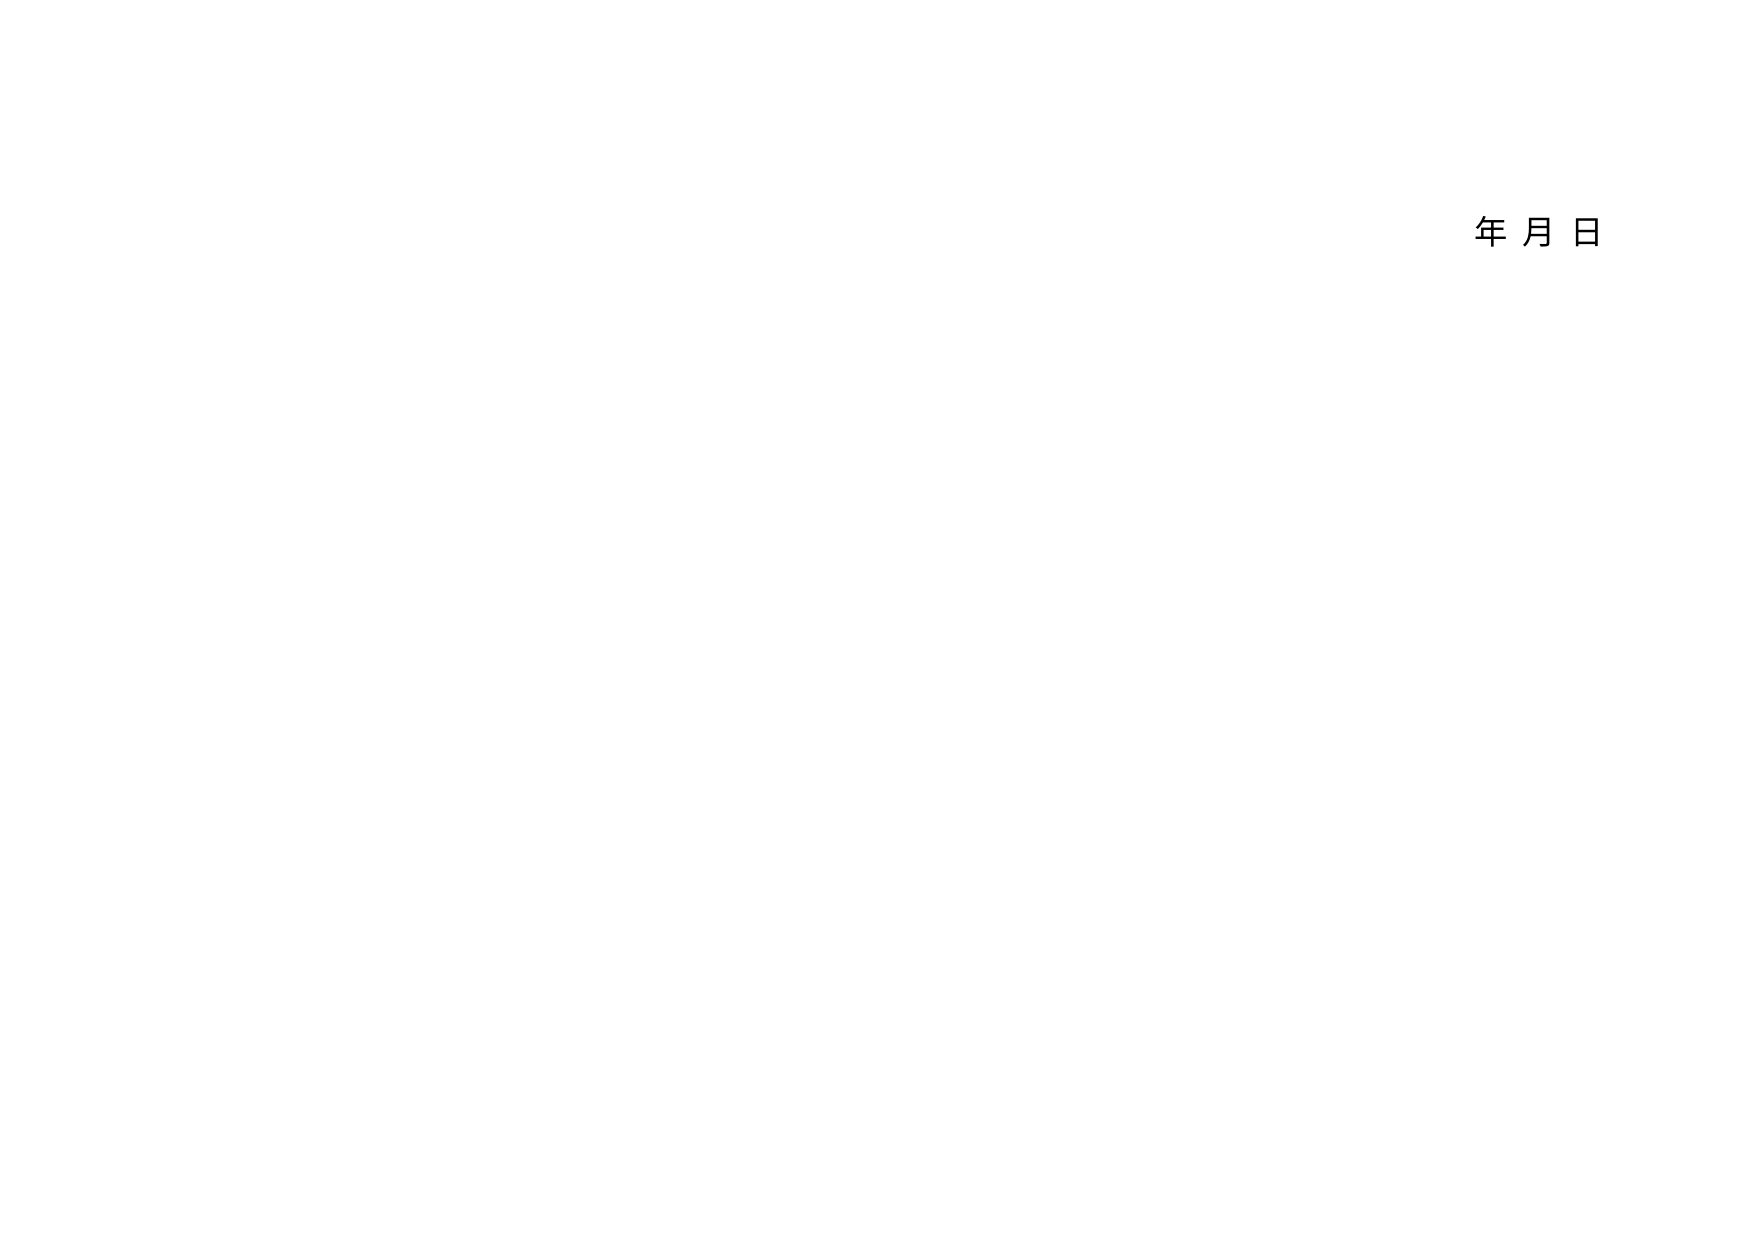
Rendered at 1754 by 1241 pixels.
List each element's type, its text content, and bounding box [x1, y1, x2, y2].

text 年 月 日 [150, 198, 1604, 263]
